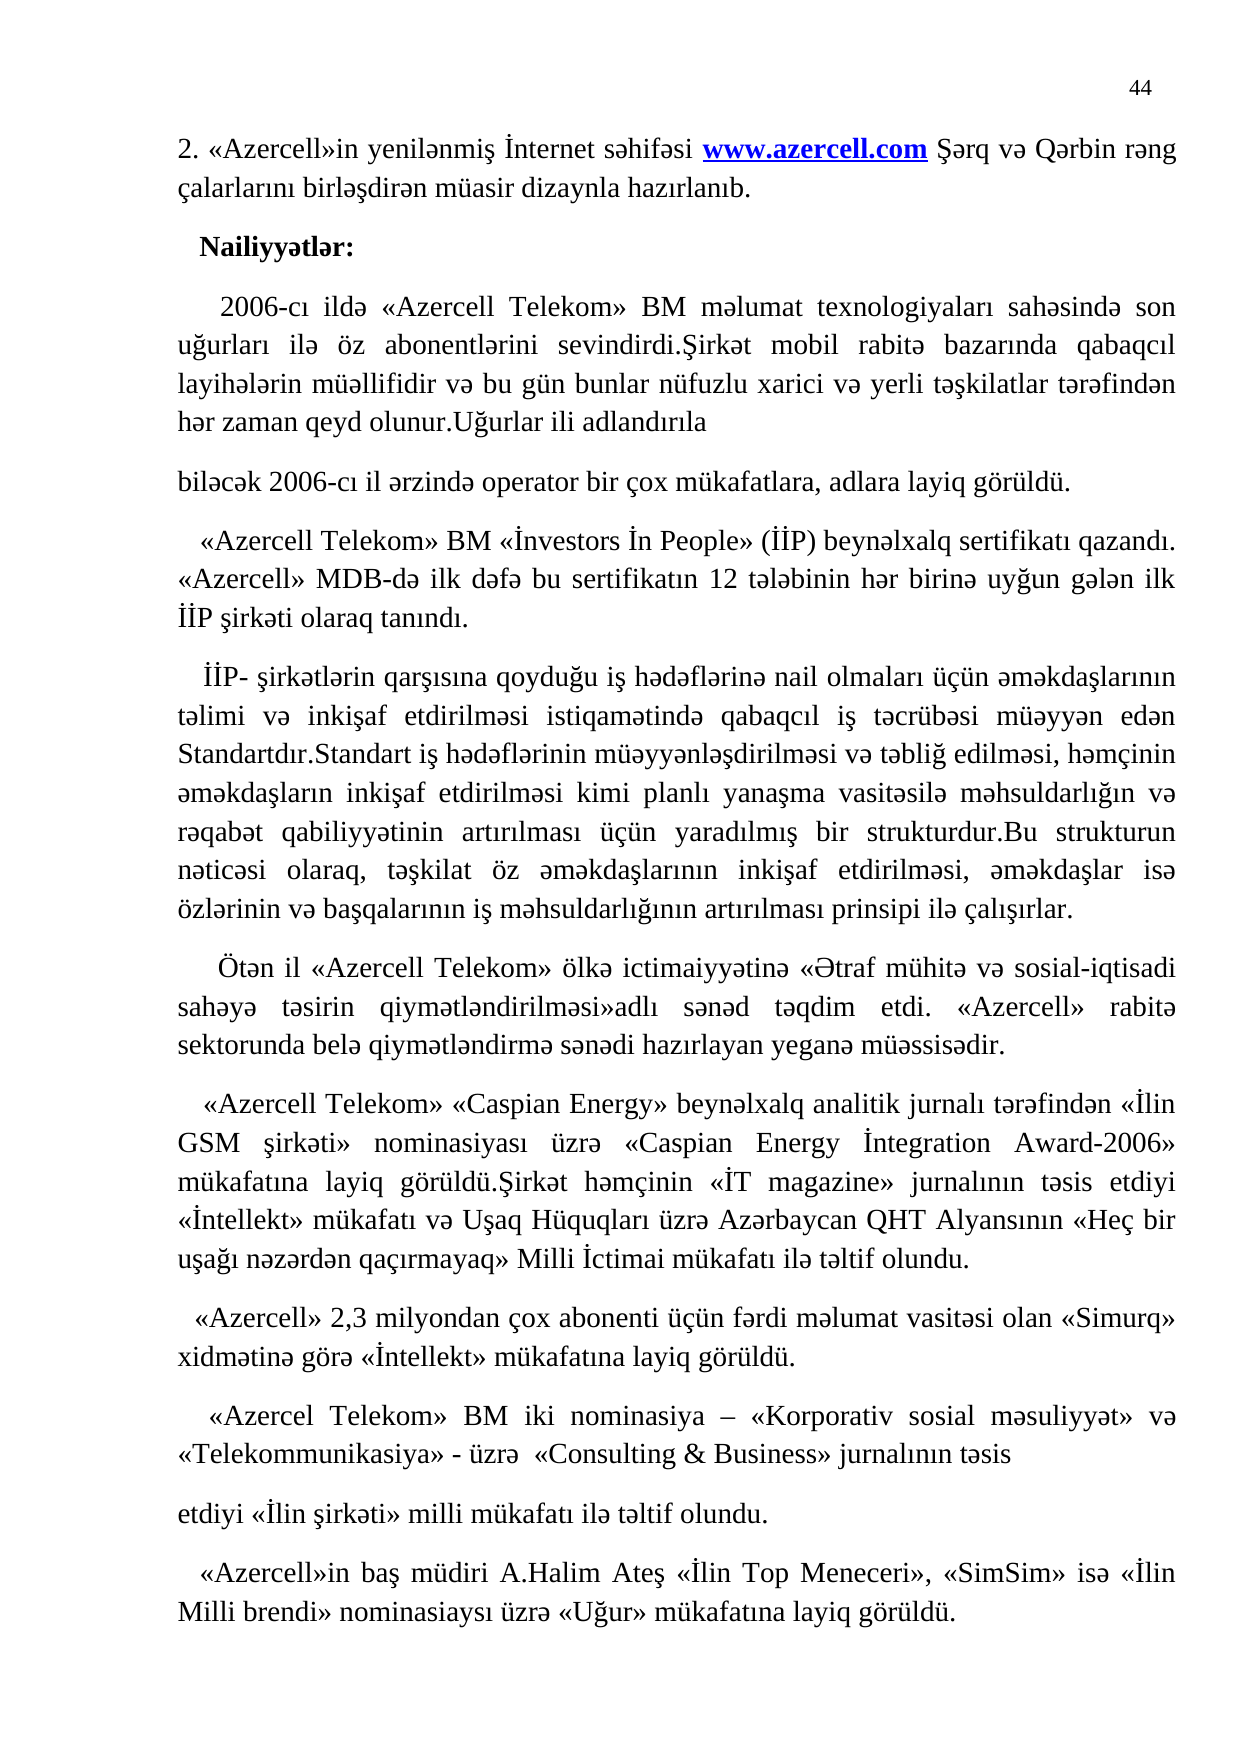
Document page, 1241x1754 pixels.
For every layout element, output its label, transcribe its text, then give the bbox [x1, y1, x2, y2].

text «Azercel Telekom» BM iki nominasiya – «Korporativ sosial məsuliyyət» və «Telekommunikasiya» - üzrə «Consulting & Business» jurnalının təsis [177, 1398, 1177, 1470]
text Nailiyyətlər: [177, 229, 1177, 263]
text İİP- şirkətlərin qarşısına qoyduğu iş hədəflərinə nail olmaları üçün əməkdaşlarının təlimi və inkişaf etdirilməsi istiqamətində qabaqcıl iş təcrübəsi müəyyən edən Standartdır.Standart iş hədəflərinin müəyyənləşdirilməsi və təbliğ edilməsi, həmçinin əməkdaşların inkişaf etdirilməsi kimi planlı yanaşma vasitəsilə məhsuldarlığın və rəqabət qabiliyyətinin artırılması üçün yaradılmış bir strukturdur.Bu strukturun nəticəsi olaraq, təşkilat öz əməkdaşlarının inkişaf etdirilməsi, əməkdaşlar isə özlərinin və başqalarının iş məhsuldarlığının artırılması prinsipi ilə çalışırlar. [177, 659, 1177, 924]
text «Azercell» 2,3 milyondan çox abonenti üçün fərdi məlumat vasitəsi olan «Simurq» xidmətinə görə «İntellekt» mükafatına layiq görüldü. [177, 1300, 1177, 1372]
text biləcək 2006-cı il ərzində operator bir çox mükafatlara, adlara layiq görüldü. [177, 464, 1177, 497]
text etdiyi «İlin şirkəti» milli mükafatı ilə təltif olundu. [177, 1496, 1177, 1529]
text 2006-cı ildə «Azercell Telekom» BM məlumat texnologiyaları sahəsində son uğurları ilə öz abonentlərini sevindirdi.Şirkət mobil rabitə bazarında qabaqcıl layihələrin müəllifidir və bu gün bunlar nüfuzlu xarici və yerli təşkilatlar tərəfindən hər zaman qeyd olunur.Uğurlar ili adlandırıla [177, 289, 1177, 438]
text 2. «Azercell»in yenilənmiş İnternet səhifəsi www.azercell.com Şərq və Qərbin rəng çalarlarını birləşdirən müasir dizaynla hazırlanıb. [177, 131, 1177, 203]
text Ötən il «Azercell Telekom» ölkə ictimaiyyətinə «Ətraf mühitə və sosial-iqtisadi sahəyə təsirin qiymətləndirilməsi»adlı sənəd təqdim etdi. «Azercell» rabitə sektorunda belə qiymətləndirmə sənədi hazırlayan yeganə müəssisədir. [177, 950, 1177, 1061]
text «Azercell Telekom» «Caspian Energy» beynəlxalq analitik jurnalı tərəfindən «İlin GSM şirkəti» nominasiyası üzrə «Caspian Energy İntegration Award-2006» mükafatına layiq görüldü.Şirkət həmçinin «İT magazine» jurnalının təsis etdiyi «İntellekt» mükafatı və Uşaq Hüquqları üzrə Azərbaycan QHT Alyansının «Heç bir uşağı nəzərdən qaçırmayaq» Milli İctimai mükafatı ilə təltif olundu. [177, 1087, 1177, 1274]
text «Azercell Telekom» BM «İnvestors İn People» (İİP) beynəlxalq sertifikatı qazandı. «Azercell» MDB-də ilk dəfə bu sertifikatın 12 tələbinin hər birinə uyğun gələn ilk İİP şirkəti olaraq tanındı. [177, 523, 1177, 634]
text «Azercell»in baş müdiri A.Halim Ateş «İlin Top Meneceri», «SimSim» isə «İlin Milli brendi» nominasiaysı üzrə «Uğur» mükafatına layiq görüldü. [177, 1555, 1177, 1627]
